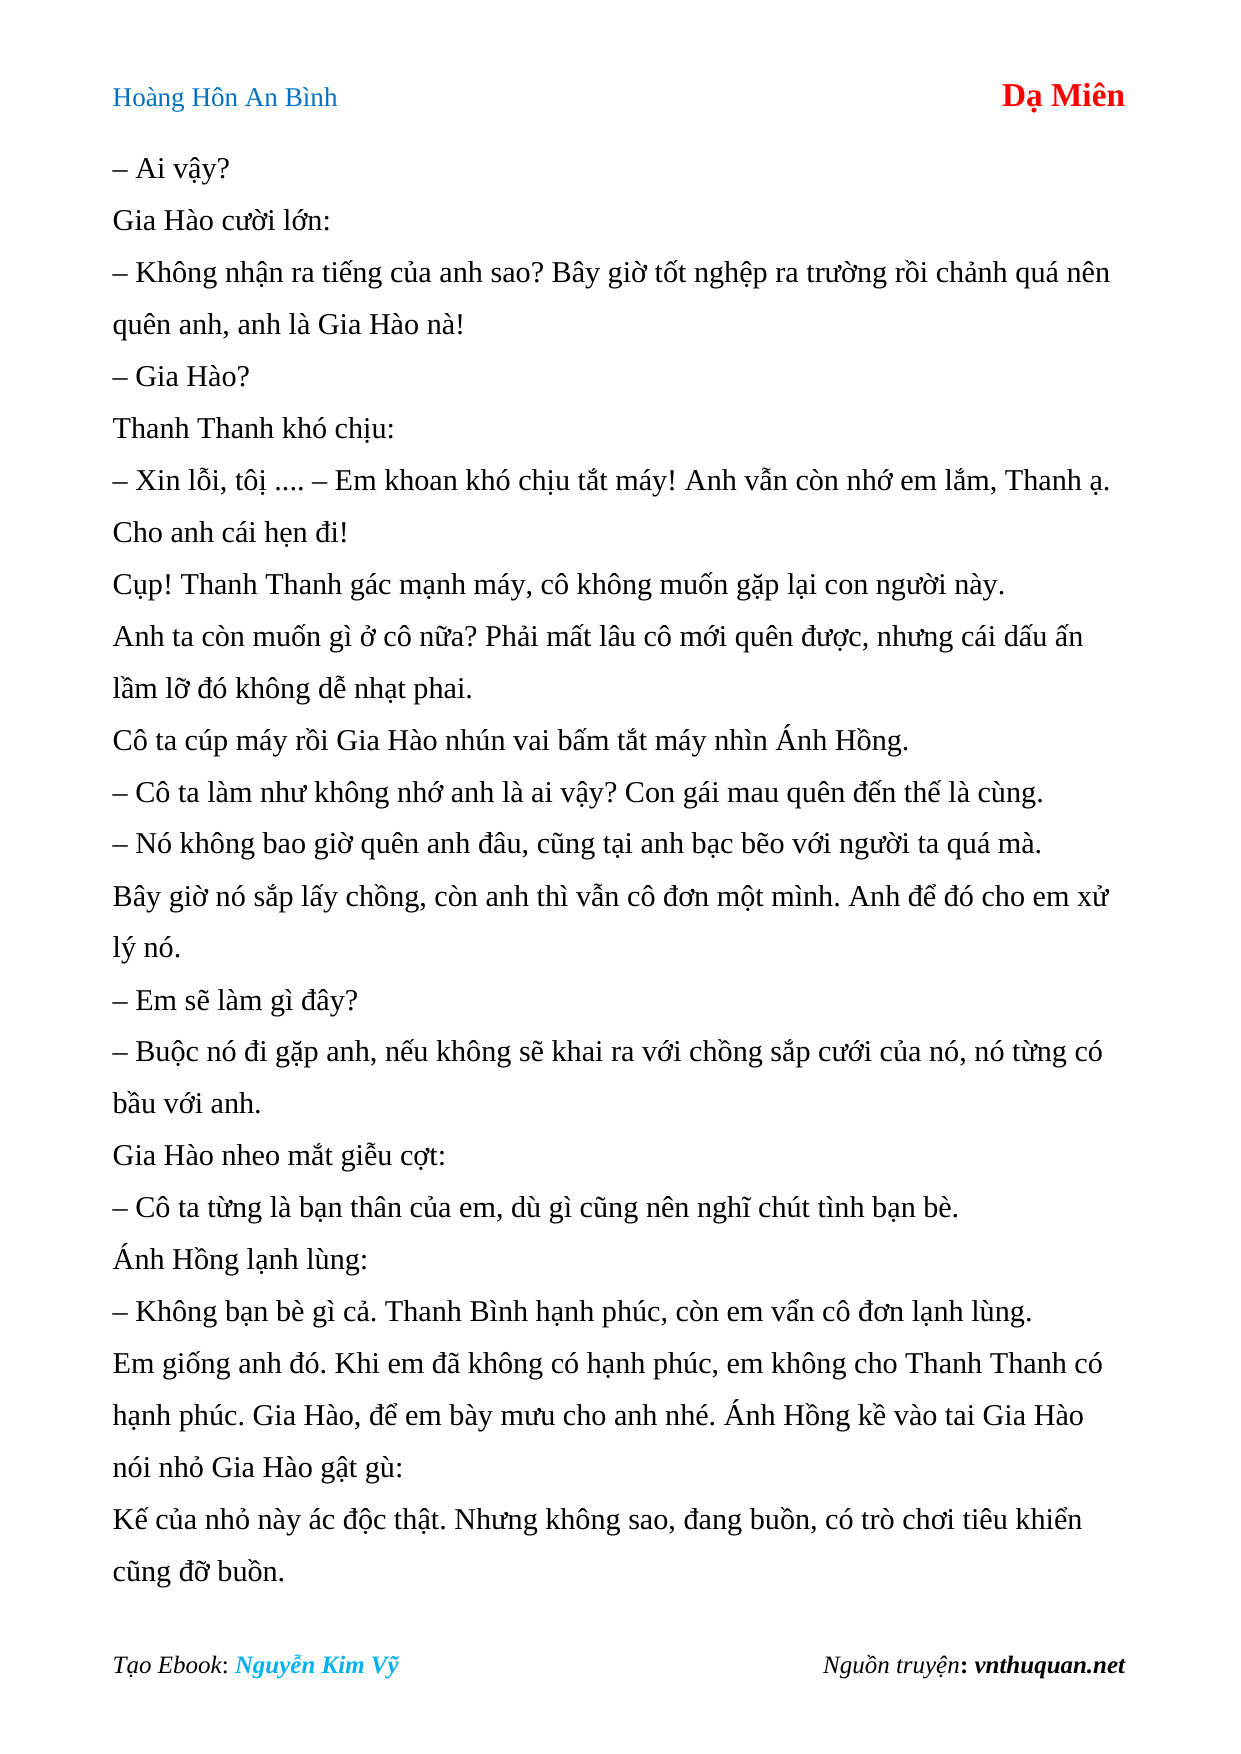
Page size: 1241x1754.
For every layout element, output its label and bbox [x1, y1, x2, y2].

text [112, 150, 1128, 1588]
